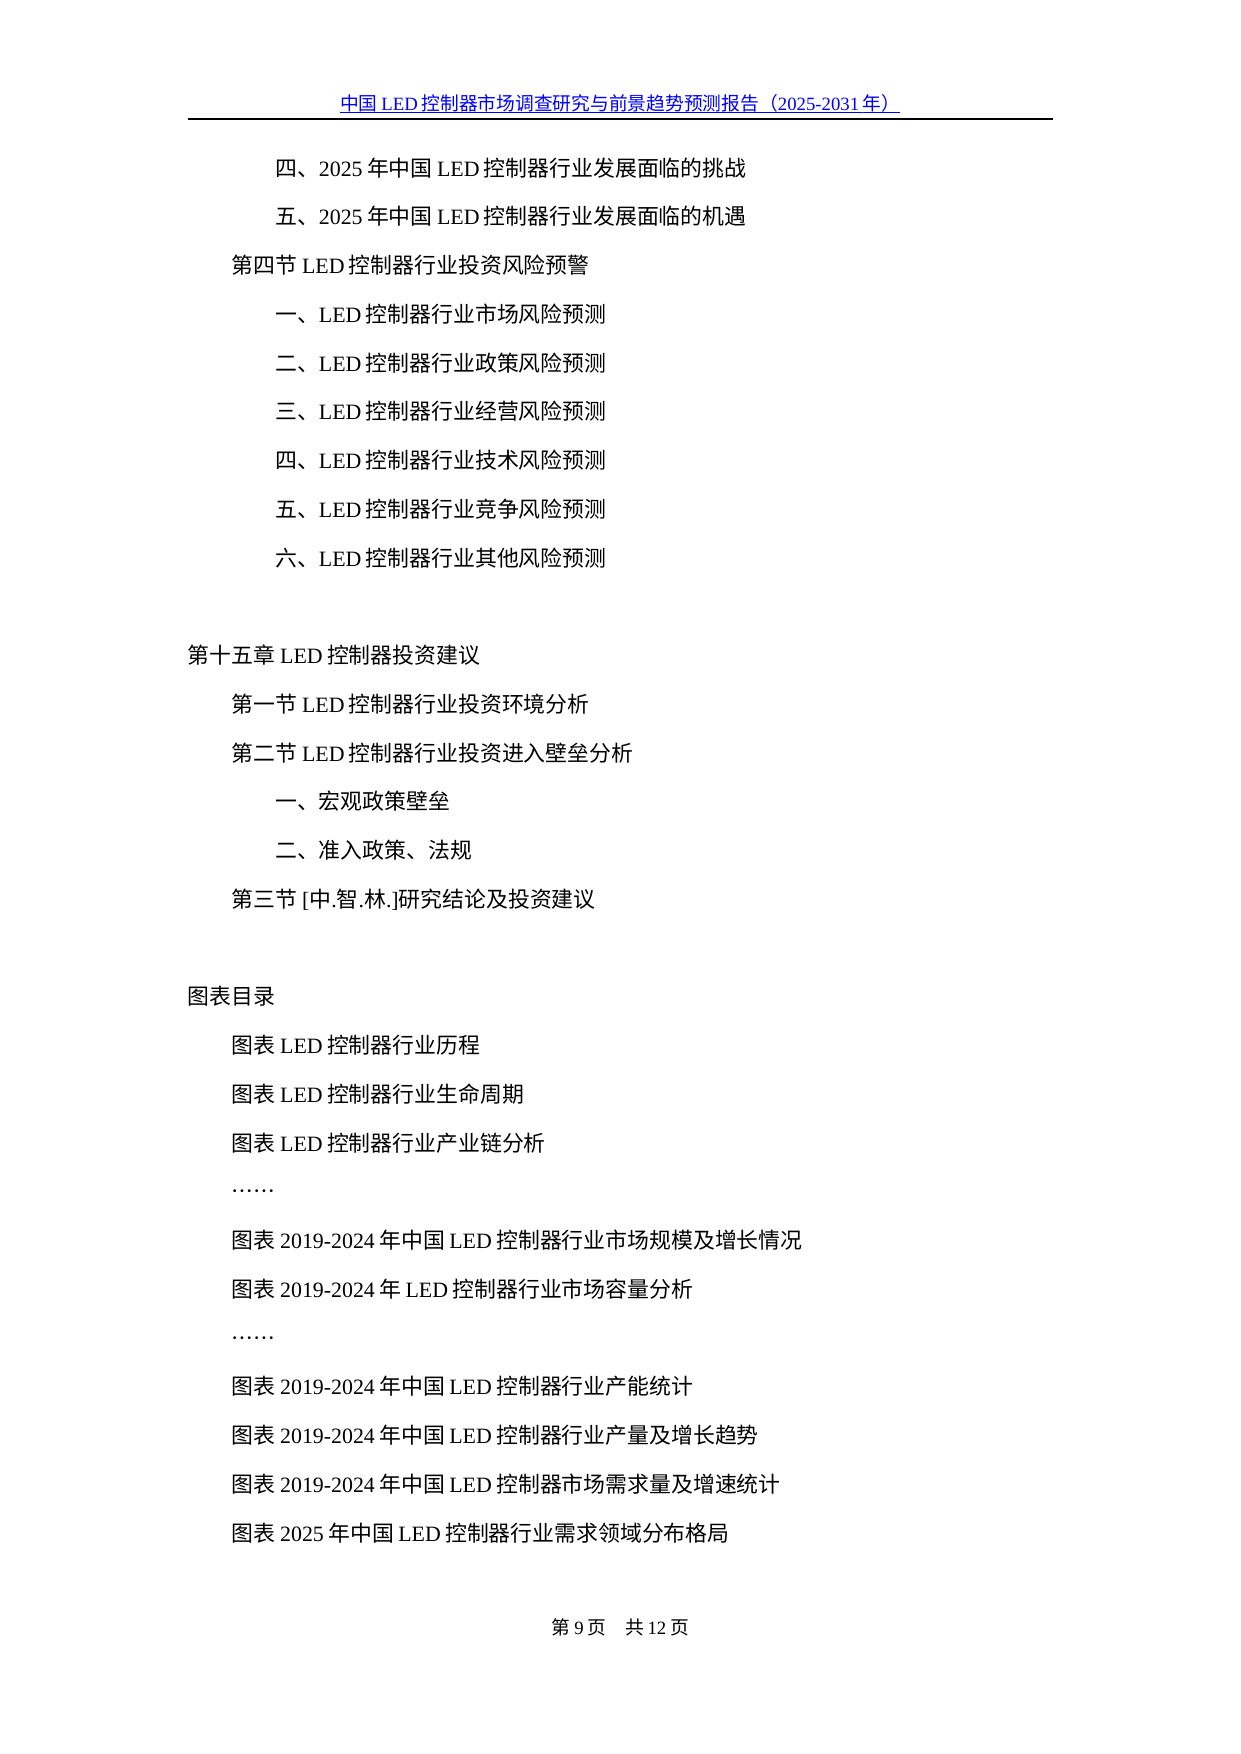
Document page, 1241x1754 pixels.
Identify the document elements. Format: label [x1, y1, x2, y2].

text [187, 150, 1053, 1548]
